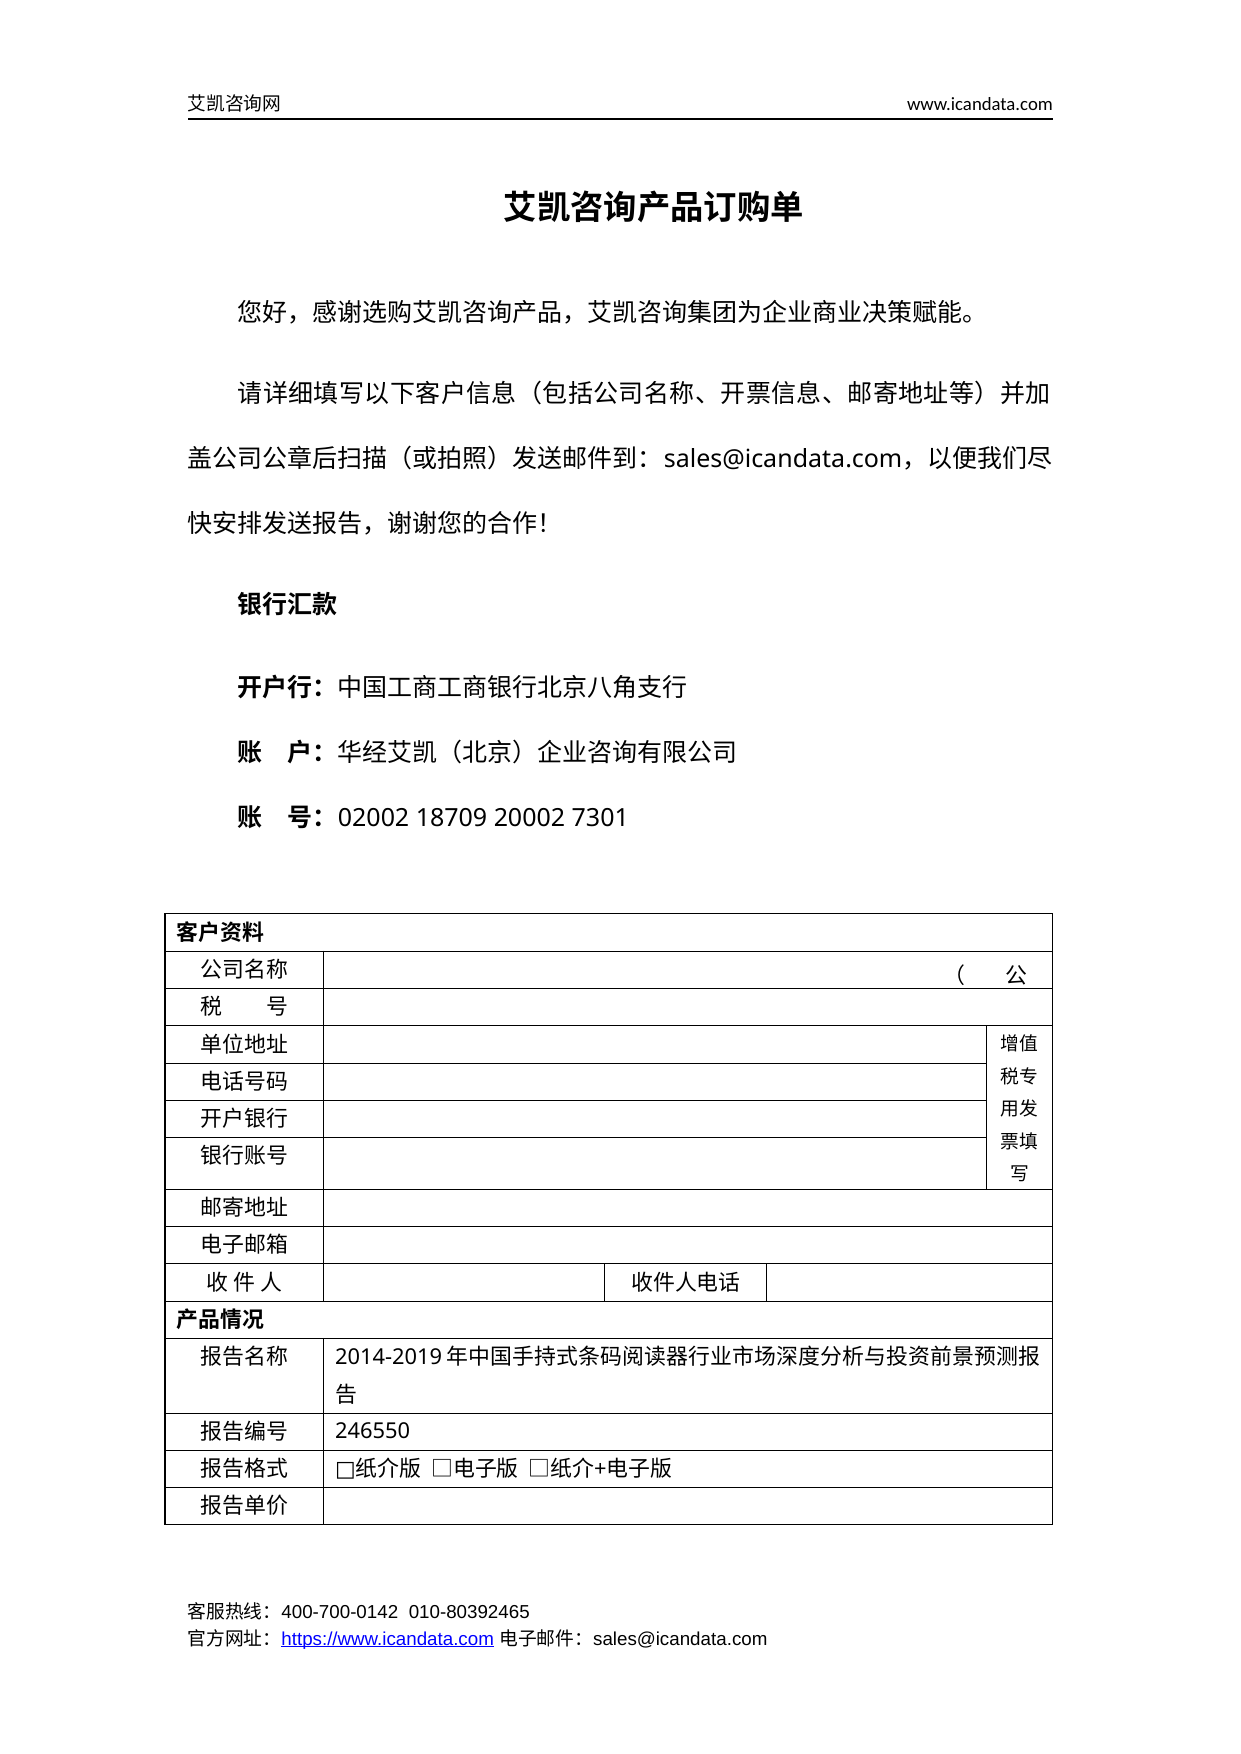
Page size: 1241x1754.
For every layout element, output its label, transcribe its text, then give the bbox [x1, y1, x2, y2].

table_cell 银行账号 [166, 1138, 323, 1189]
text 开户行：中国工商工商银行北京八角支行 [187, 653, 1053, 718]
table_cell 报告编号 [166, 1414, 323, 1450]
table_cell 收 件 人 [166, 1264, 323, 1301]
table_cell 2014-2019年中国手持式条码阅读器行业市场深度分析与投资前景预测报告 [324, 1339, 1052, 1412]
table_cell 246550 [324, 1414, 1052, 1450]
table_cell [324, 1190, 1052, 1226]
table_cell 电子邮箱 [166, 1227, 323, 1263]
text 银行汇款 [187, 570, 1053, 635]
text 艾凯咨询产品订购单 [187, 172, 1053, 237]
table_cell [324, 1026, 986, 1062]
table_cell 电话号码 [166, 1064, 323, 1100]
table_cell [324, 1488, 1052, 1524]
table_cell 收件人电话 [605, 1264, 766, 1301]
table_cell [767, 1264, 1052, 1301]
table_cell [324, 1227, 1052, 1263]
text 您好，感谢选购艾凯咨询产品，艾凯咨询集团为企业商业决策赋能。 [187, 278, 1053, 343]
text 请详细填写以下客户信息（包括公司名称、开票信息、邮寄地址等）并加盖公司公章后扫描（或拍照）发送邮件到：sales@icandata.com，以便我们尽快安排发送报告，谢谢您的合作！ [187, 359, 1053, 554]
table_cell [324, 989, 1052, 1025]
table_cell 邮寄地址 [166, 1190, 323, 1226]
table_cell 报告名称 [166, 1339, 323, 1412]
table_cell 增值税专用发票填写 [987, 1026, 1052, 1189]
table_cell □纸介版 □电子版 □纸介+电子版 [324, 1451, 1052, 1487]
text 账 户：华经艾凯（北京）企业咨询有限公司 [187, 718, 1053, 783]
table_cell [324, 1064, 986, 1100]
table_header 客户资料 [166, 914, 1052, 951]
table_cell [324, 1264, 604, 1301]
table_cell 税 号 [166, 989, 323, 1025]
table_cell 公司名称 [166, 952, 323, 988]
table_cell 报告单价 [166, 1488, 323, 1524]
table_cell [324, 952, 1052, 988]
table_cell 单位地址 [166, 1026, 323, 1062]
table_cell [324, 1138, 986, 1189]
table_cell 报告格式 [166, 1451, 323, 1487]
text 账 号：02002 18709 20002 7301 [187, 783, 1053, 848]
table_cell [324, 1101, 986, 1137]
table_cell 产品情况 [166, 1302, 1052, 1338]
table_cell 开户银行 [166, 1101, 323, 1137]
